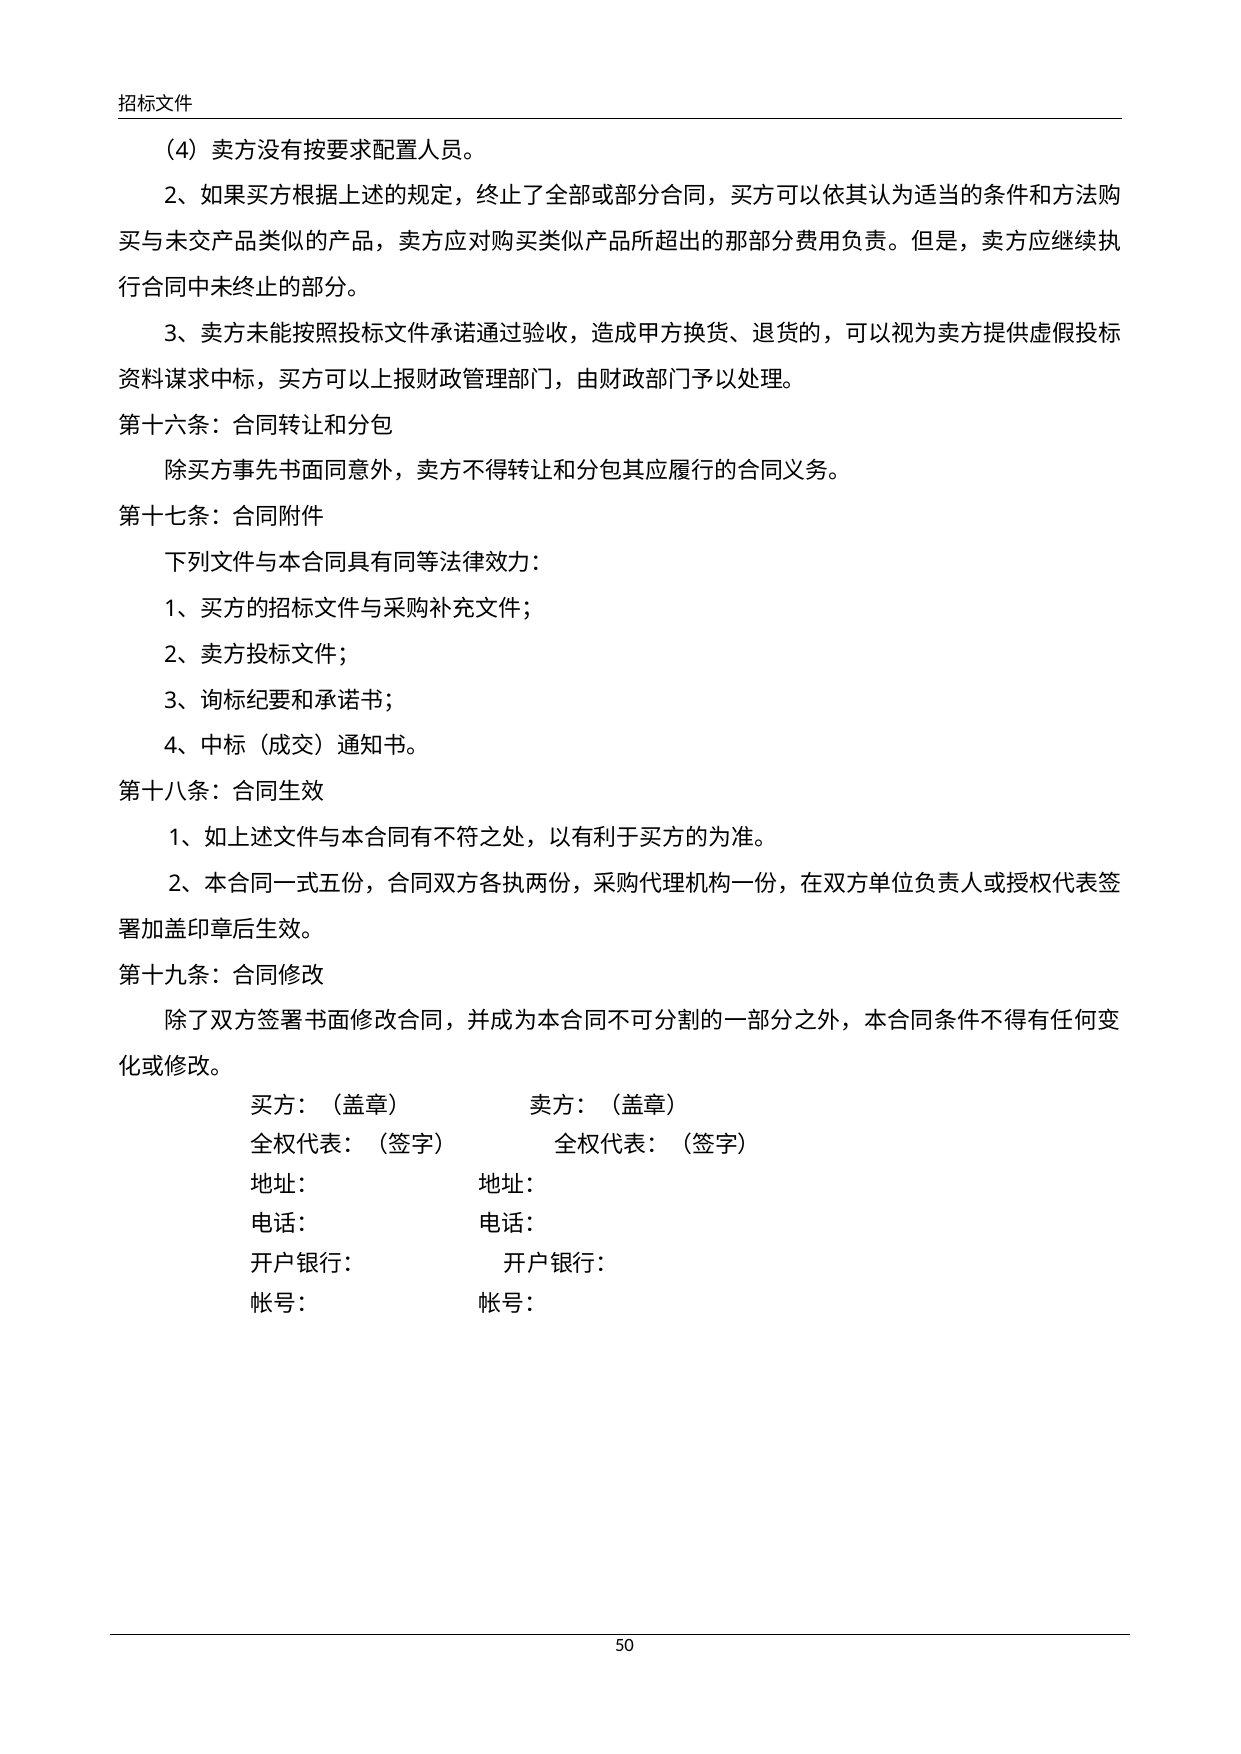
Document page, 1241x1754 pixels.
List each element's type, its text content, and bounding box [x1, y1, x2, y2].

text 第十七条：合同附件 [118, 486, 1122, 531]
text 第十九条：合同修改 [118, 944, 1122, 990]
text （4）卖方没有按要求配置人员。 [118, 119, 1122, 165]
text 第十六条：合同转让和分包 [118, 394, 1122, 440]
text 开户银行： 开户银行： [118, 1240, 1122, 1279]
text 全权代表：（签字） 全权代表：（签字） [118, 1121, 1122, 1161]
text 地址： 地址： [118, 1161, 1122, 1200]
text 3、卖方未能按照投标文件承诺通过验收，造成甲方换货、退货的，可以视为卖方提供虚假投标资料谋求中标，买方可以上报财政管理部门，由财政部门予以处理。 [118, 302, 1122, 394]
text 2、如果买方根据上述的规定，终止了全部或部分合同，买方可以依其认为适当的条件和方法购买与未交产品类似的产品，卖方应对购买类似产品所超出的那部分费用负责。但是，卖方应继续执行合同中未终止的部分。 [118, 165, 1122, 302]
text 1、如上述文件与本合同有不符之处，以有利于买方的为准。 [118, 806, 1122, 852]
text 4、中标（成交）通知书。 [118, 715, 1122, 761]
text 除买方事先书面同意外，卖方不得转让和分包其应履行的合同义务。 [118, 440, 1122, 486]
text 电话： 电话： [118, 1200, 1122, 1240]
text 1、买方的招标文件与采购补充文件； [118, 577, 1122, 623]
text 买方：（盖章） 卖方：（盖章） [118, 1081, 1122, 1121]
text 3、询标纪要和承诺书； [118, 669, 1122, 715]
text 2、卖方投标文件； [118, 623, 1122, 669]
text 下列文件与本合同具有同等法律效力： [118, 531, 1122, 577]
text 帐号： 帐号： [118, 1279, 1122, 1319]
text 2、本合同一式五份，合同双方各执两份，采购代理机构一份，在双方单位负责人或授权代表签署加盖印章后生效。 [118, 852, 1122, 944]
text 第十八条：合同生效 [118, 761, 1122, 806]
text 除了双方签署书面修改合同，并成为本合同不可分割的一部分之外，本合同条件不得有任何变化或修改。 [118, 990, 1122, 1081]
